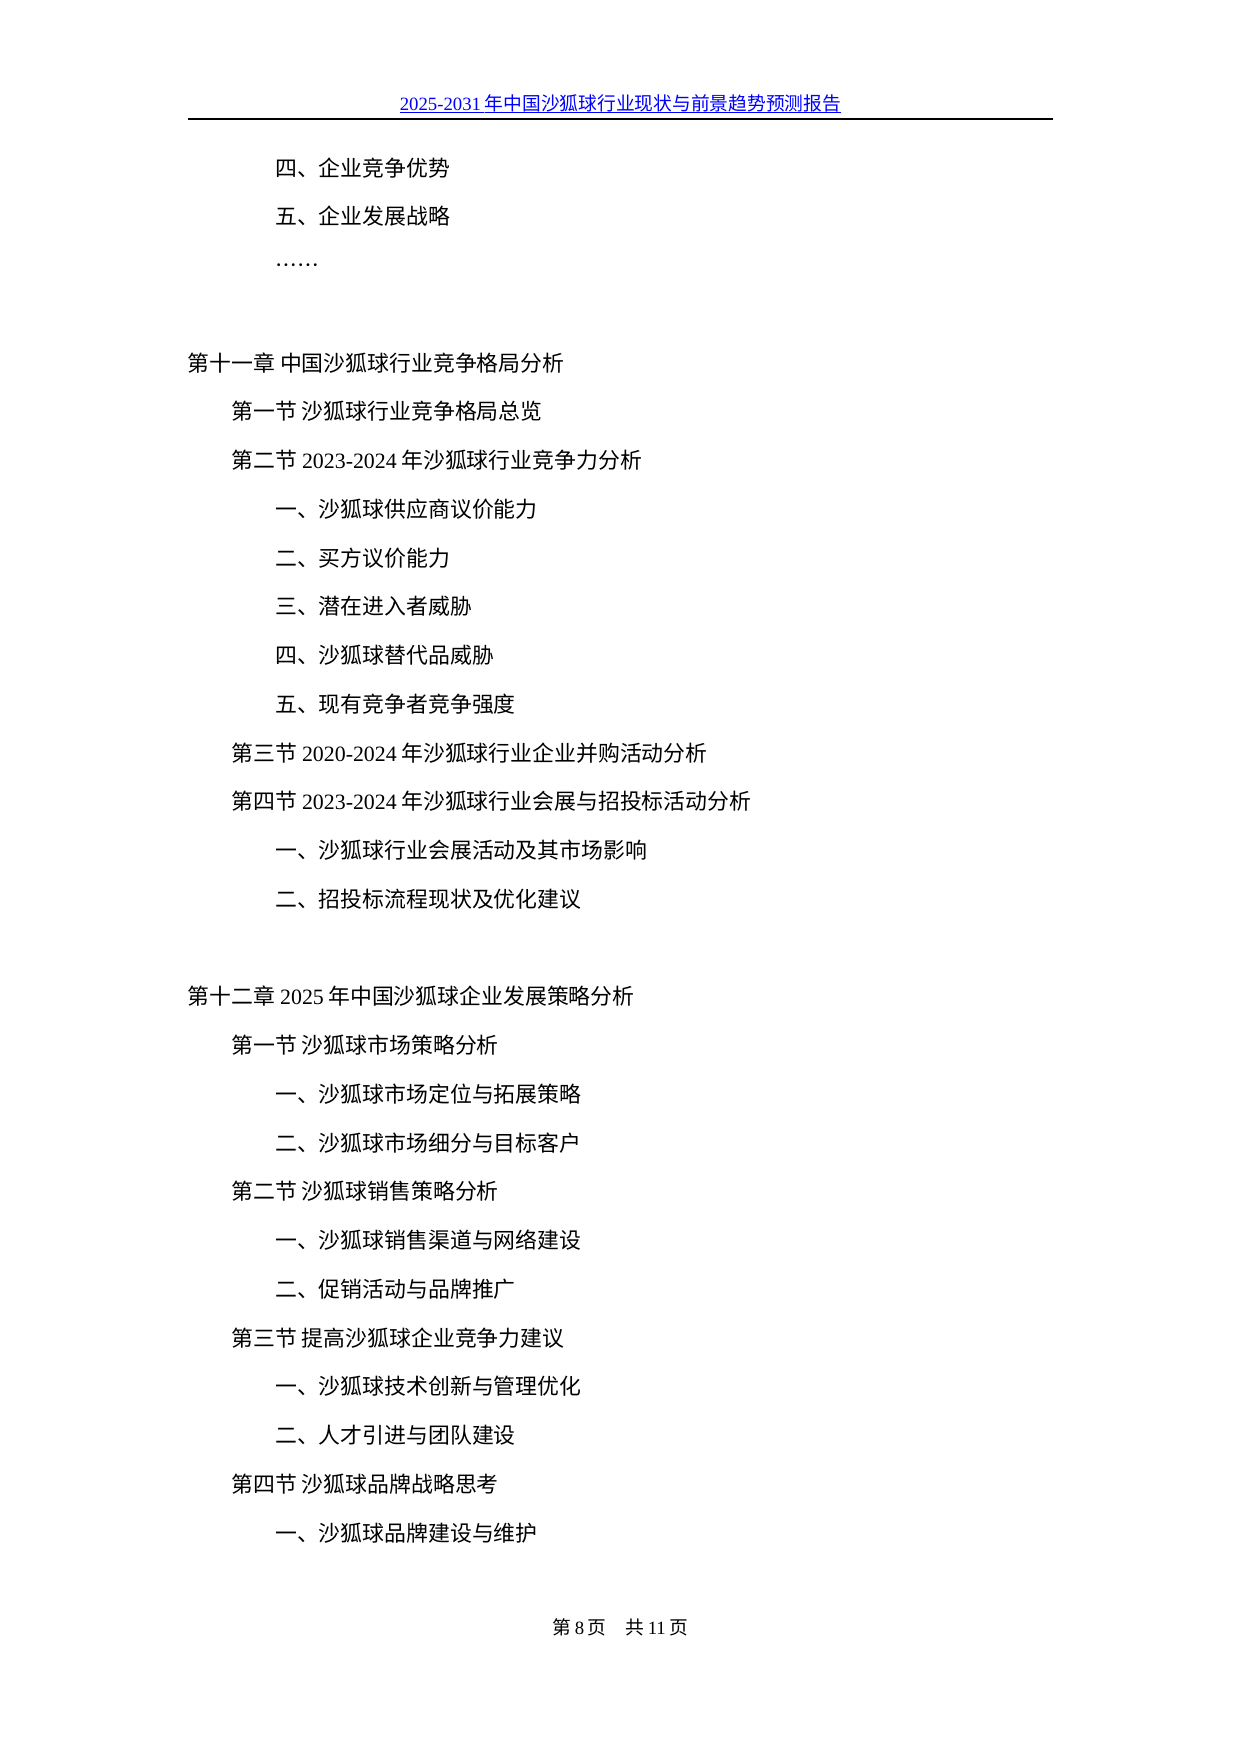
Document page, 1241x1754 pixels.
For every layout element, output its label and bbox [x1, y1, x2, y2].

text [187, 150, 1053, 1548]
